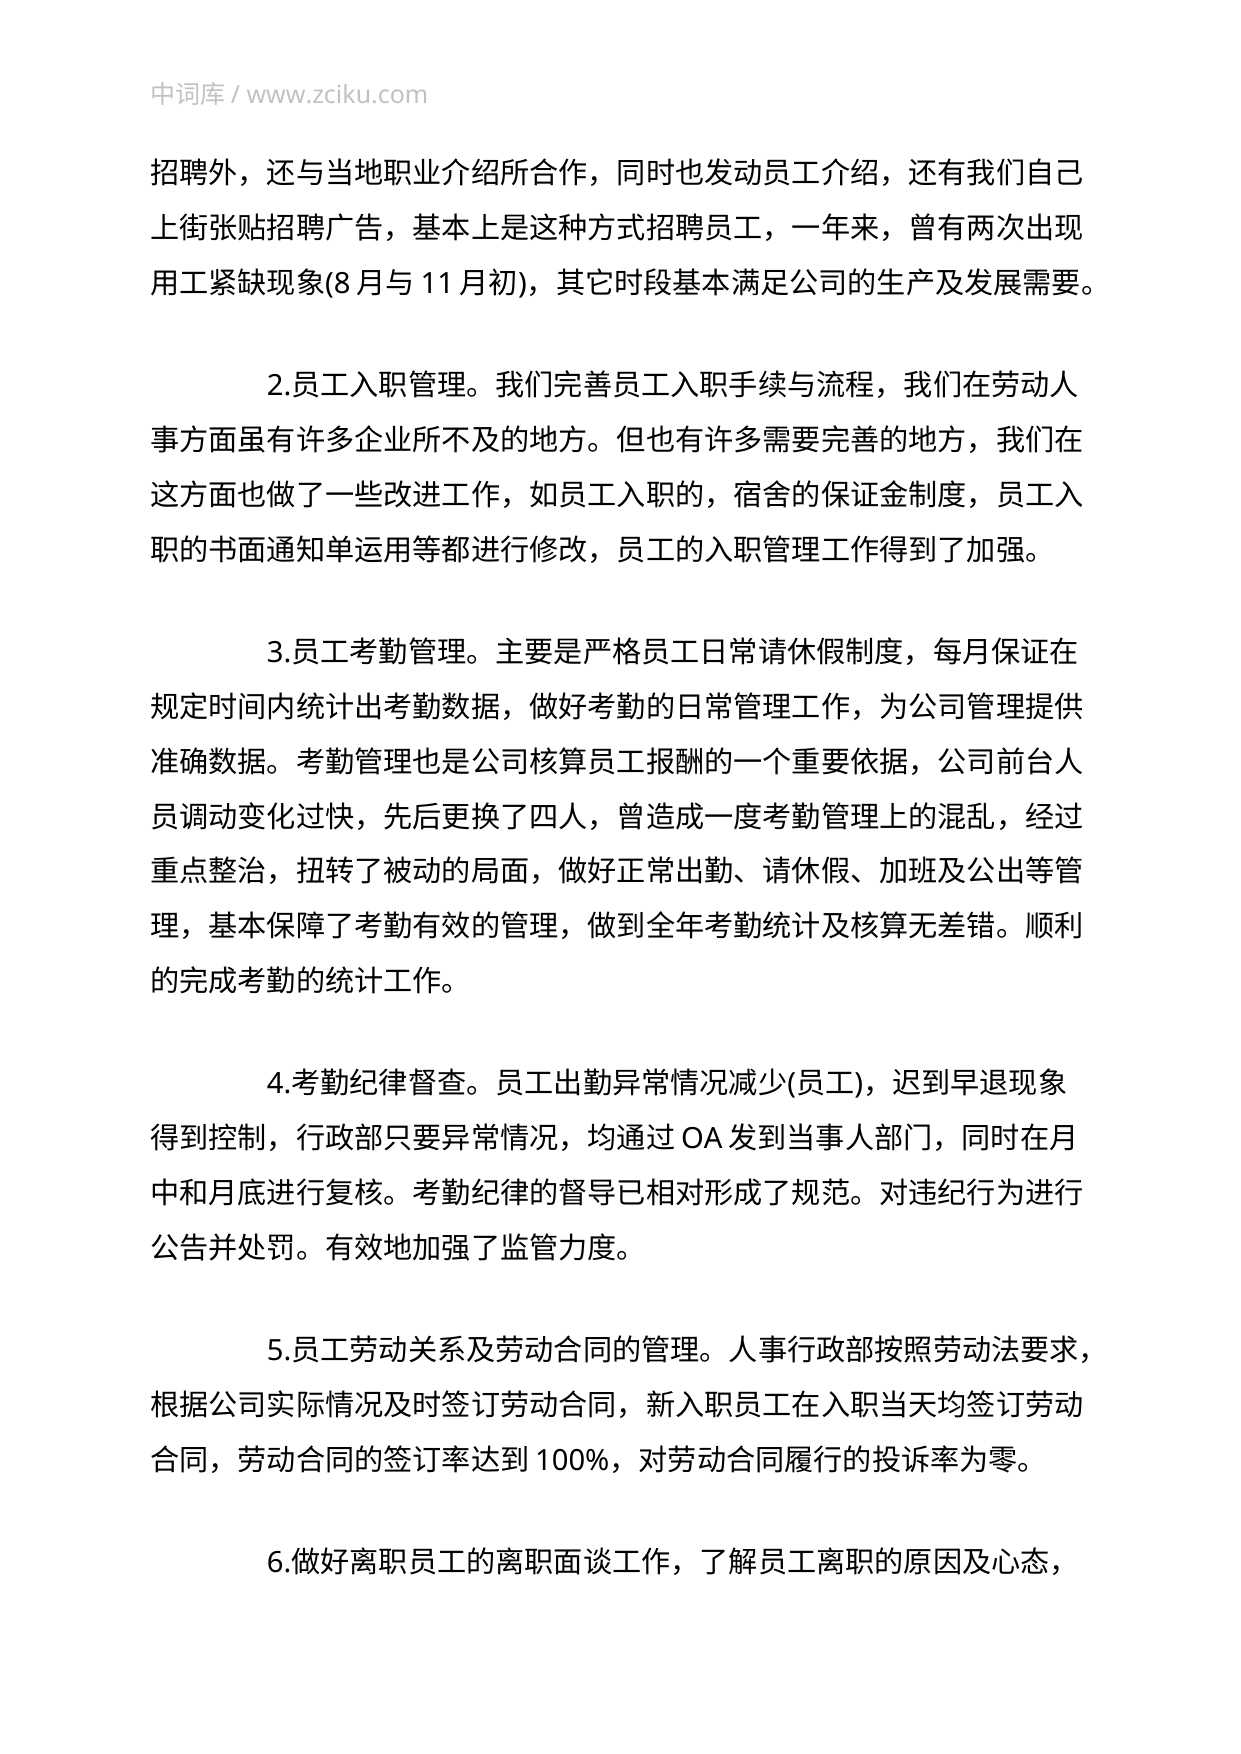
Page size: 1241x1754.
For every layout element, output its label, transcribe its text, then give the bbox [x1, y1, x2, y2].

text 3.员工考勤管理。主要是严格员工日常请休假制度，每月保证在规定时间内统计出考勤数据，做好考勤的日常管理工作，为公司管理提供准确数据。考勤管理也是公司核算员工报酬的一个重要依据，公司前台人员调动变化过快，先后更换了四人，曾造成一度考勤管理上的混乱，经过重点整治，扭转了被动的局面，做好正常出勤、请休假、加班及公出等管理，基本保障了考勤有效的管理，做到全年考勤统计及核算无差错。顺利的完成考勤的统计工作。 [150, 628, 1090, 1000]
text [150, 150, 1090, 302]
text 4.考勤纪律督查。员工出勤异常情况减少(员工)，迟到早退现象得到控制，行政部只要异常情况，均通过OA发到当事人部门，同时在月中和月底进行复核。考勤纪律的督导已相对形成了规范。对违纪行为进行公告并处罚。有效地加强了监管力度。 [150, 1059, 1090, 1267]
text 5.员工劳动关系及劳动合同的管理。人事行政部按照劳动法要求，根据公司实际情况及时签订劳动合同，新入职员工在入职当天均签订劳动合同，劳动合同的签订率达到100%，对劳动合同履行的投诉率为零。 [150, 1326, 1090, 1478]
text 2.员工入职管理。我们完善员工入职手续与流程，我们在劳动人事方面虽有许多企业所不及的地方。但也有许多需要完善的地方，我们在这方面也做了一些改进工作，如员工入职的，宿舍的保证金制度，员工入职的书面通知单运用等都进行修改，员工的入职管理工作得到了加强。 [150, 362, 1090, 569]
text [150, 1538, 1090, 1581]
